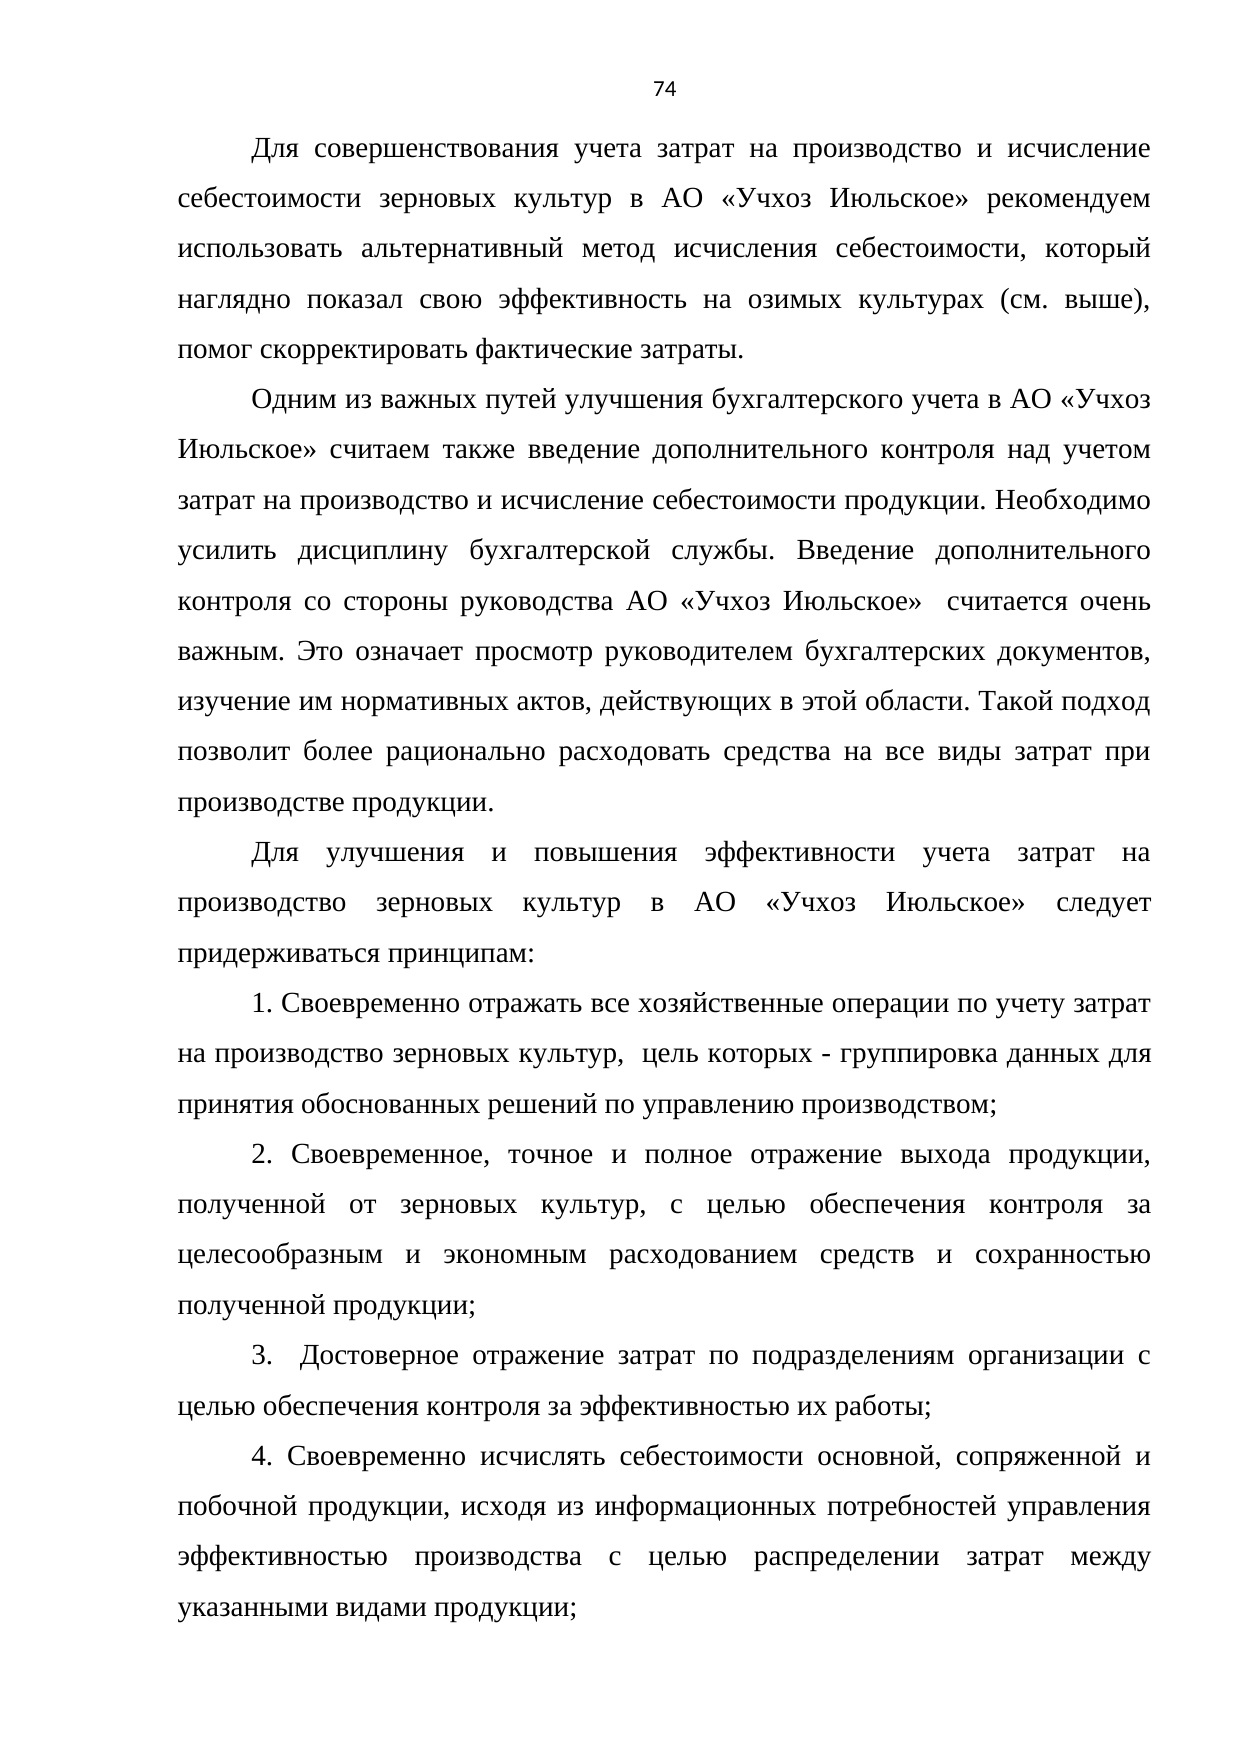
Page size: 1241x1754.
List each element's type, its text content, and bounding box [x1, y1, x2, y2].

text 1. Своевременно отражать все хозяйственные операции по учету затрат на производство зерновых культур, цель которых - группировка данных для принятия обоснованных решений по управлению производством; [177, 985, 1152, 1119]
text Для совершенствования учета затрат на производство и исчисление себестоимости зерновых культур в АО «Учхоз Июльское» рекомендуем использовать альтернативный метод исчисления себестоимости, который наглядно показал свою эффективность на озимых культурах (см. выше), помог скорректировать фактические затраты. [177, 130, 1152, 364]
text 4. Своевременно исчислять себестоимости основной, сопряженной и побочной продукции, исходя из информационных потребностей управления эффективностью производства с целью распределении затрат между указанными видами продукции; [177, 1438, 1152, 1622]
text Для улучшения и повышения эффективности учета затрат на производство зерновых культур в АО «Учхоз Июльское» следует придерживаться принципам: [177, 834, 1152, 968]
text Одним из важных путей улучшения бухгалтерского учета в АО «Учхоз Июльское» считаем также введение дополнительного контроля над учетом затрат на производство и исчисление себестоимости продукции. Необходимо усилить дисциплину бухгалтерской службы. Введение дополнительного контроля со стороны руководства АО «Учхоз Июльское» считается очень важным. Это означает просмотр руководителем бухгалтерских документов, изучение им нормативных актов, действующих в этой области. Такой подход позволит более рационально расходовать средства на все виды затрат при производстве продукции. [177, 381, 1152, 817]
text 3. Достоверное отражение затрат по подразделениям организации с целью обеспечения контроля за эффективностью их работы; [177, 1337, 1152, 1421]
text 2. Своевременное, точное и полное отражение выхода продукции, полученной от зерновых культур, с целью обеспечения контроля за целесообразным и экономным расходованием средств и сохранностью полученной продукции; [177, 1136, 1152, 1321]
